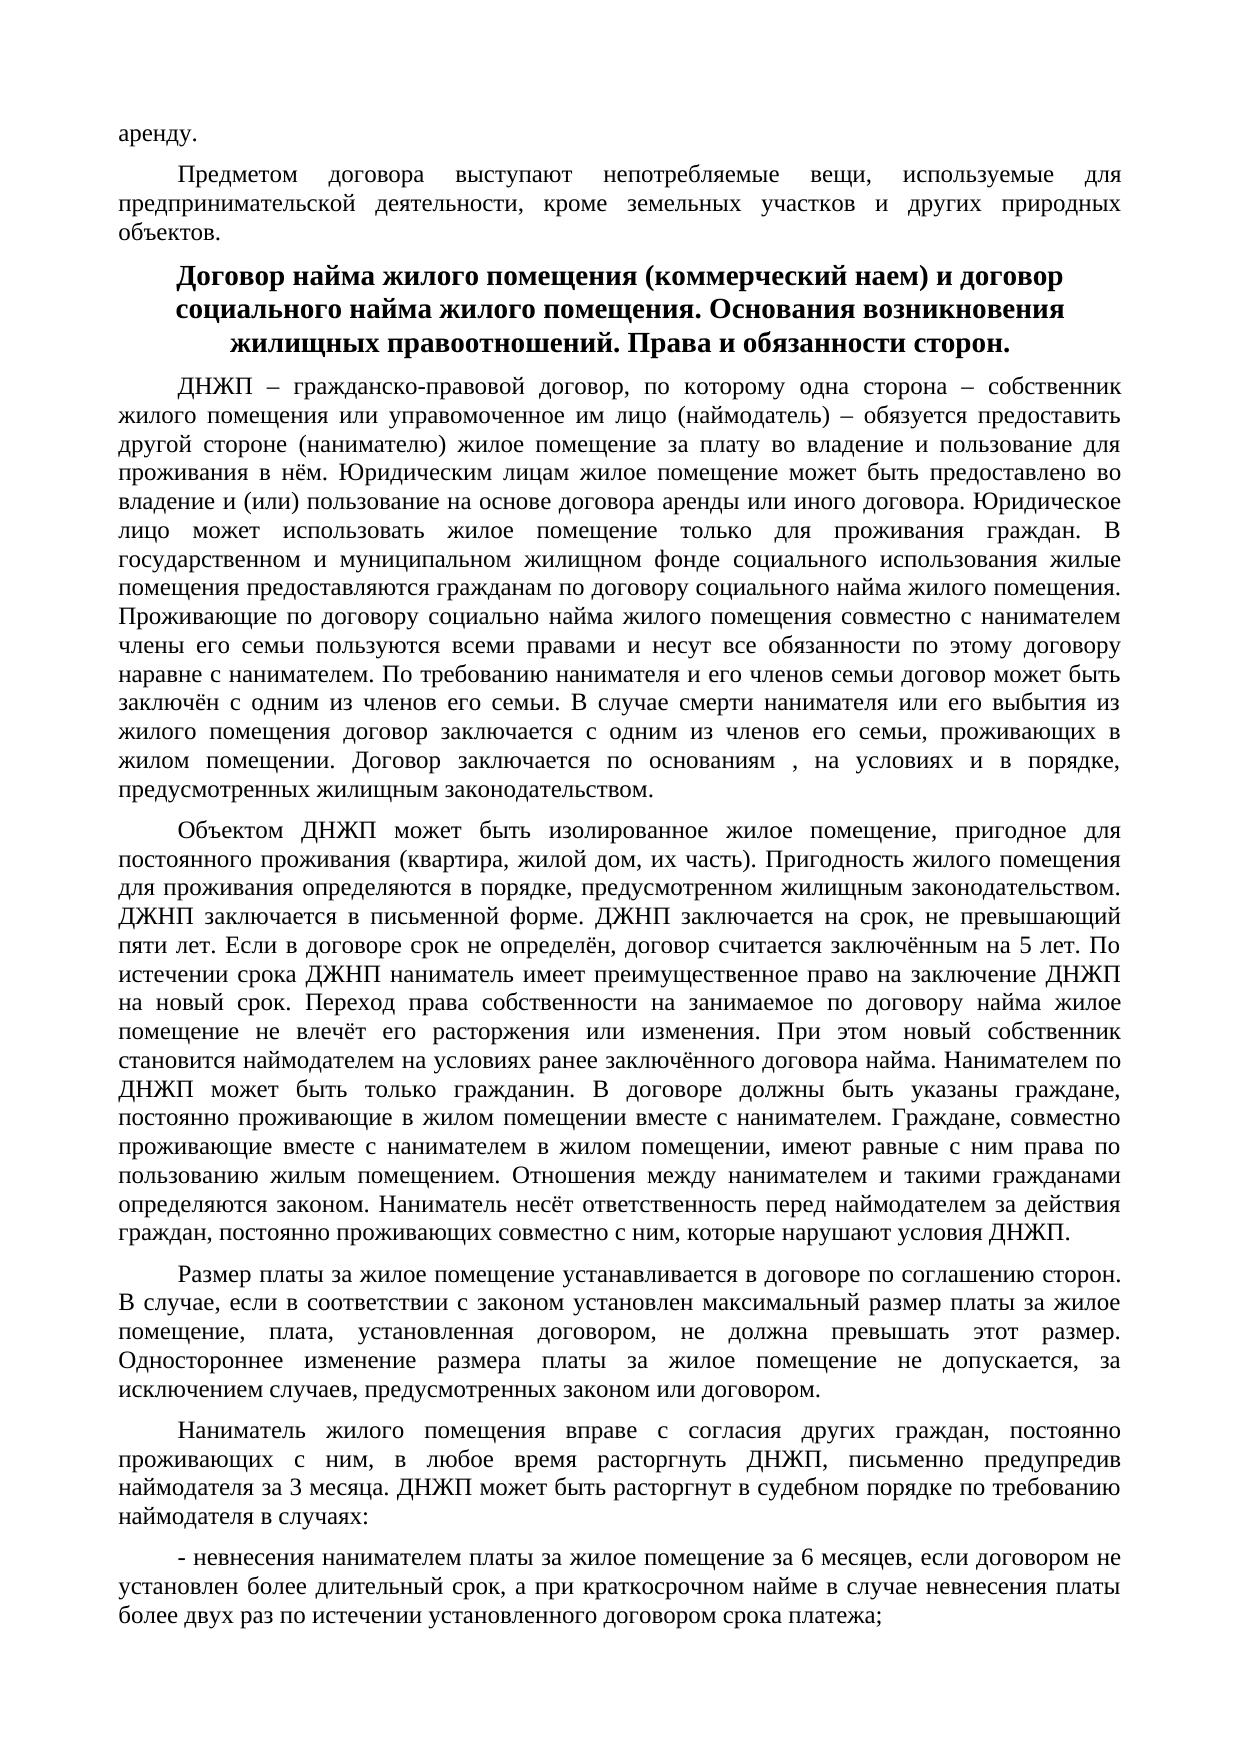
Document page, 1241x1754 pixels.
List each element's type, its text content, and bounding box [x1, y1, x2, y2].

text ДНЖП – гражданско-правовой договор, по которому одна сторона – собственник жилого помещения или управомоченное им лицо (наймодатель) – обязуется предоставить другой стороне (нанимателю) жилое помещение за плату во владение и пользование для проживания в нём. Юридическим лицам жилое помещение может быть предоставлено во владение и (или) пользование на основе договора аренды или иного договора. Юридическое лицо может использовать жилое помещение только для проживания граждан. В государственном и муниципальном жилищном фонде социального использования жилые помещения предоставляются гражданам по договору социального найма жилого помещения. Проживающие по договору социально найма жилого помещения совместно с нанимателем члены его семьи пользуются всеми правами и несут все обязанности по этому договору наравне с нанимателем. По требованию нанимателя и его членов семьи договор может быть заключён с одним из членов его семьи. В случае смерти нанимателя или его выбытия из жилого помещения договор заключается с одним из членов его семьи, проживающих в жилом помещении. Договор заключается по основаниям , на условиях и в порядке, предусмотренных жилищным законодательством. [118, 371, 1122, 802]
text - невнесения нанимателем платы за жилое помещение за 6 месяцев, если договором не установлен более длительный срок, а при краткосрочном найме в случае невнесения платы более двух раз по истечении установленного договором срока платежа; [118, 1542, 1122, 1629]
text Размер платы за жилое помещение устанавливается в договоре по соглашению сторон. В случае, если в соответствии с законом установлен максимальный размер платы за жилое помещение, плата, установленная договором, не должна превышать этот размер. Одностороннее изменение размера платы за жилое помещение не допускается, за исключением случаев, предусмотренных законом или договором. [118, 1259, 1122, 1402]
text Объектом ДНЖП может быть изолированное жилое помещение, пригодное для постоянного проживания (квартира, жилой дом, их часть). Пригодность жилого помещения для проживания определяются в порядке, предусмотренном жилищным законодательством. ДЖНП заключается в письменной форме. ДЖНП заключается на срок, не превышающий пяти лет. Если в договоре срок не определён, договор считается заключённым на 5 лет. По истечении срока ДЖНП наниматель имеет преимущественное право на заключение ДНЖП на новый срок. Переход права собственности на занимаемое по договору найма жилое помещение не влечёт его расторжения или изменения. При этом новый собственник становится наймодателем на условиях ранее заключённого договора найма. Нанимателем по ДНЖП может быть только гражданин. В договоре должны быть указаны граждане, постоянно проживающие в жилом помещении вместе с нанимателем. Граждане, совместно проживающие вместе с нанимателем в жилом помещении, имеют равные с ним права по пользованию жилым помещением. Отношения между нанимателем и такими гражданами определяются законом. Наниматель несёт ответственность перед наймодателем за действия граждан, постоянно проживающих совместно с ним, которые нарушают условия ДНЖП. [118, 815, 1122, 1246]
text Предметом договора выступают непотребляемые вещи, используемые для предпринимательской деятельности, кроме земельных участков и других природных объектов. [118, 159, 1122, 246]
text Наниматель жилого помещения вправе с согласия других граждан, постоянно проживающих с ним, в любое время расторгнуть ДНЖП, письменно предупредив наймодателя за 3 месяца. ДНЖП может быть расторгнут в судебном порядке по требованию наймодателя в случаях: [118, 1415, 1122, 1530]
text Договор найма жилого помещения (коммерческий наем) и договор социального найма жилого помещения. Основания возникновения жилищных правоотношений. Права и обязанности сторон. [118, 258, 1122, 359]
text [118, 118, 1122, 147]
